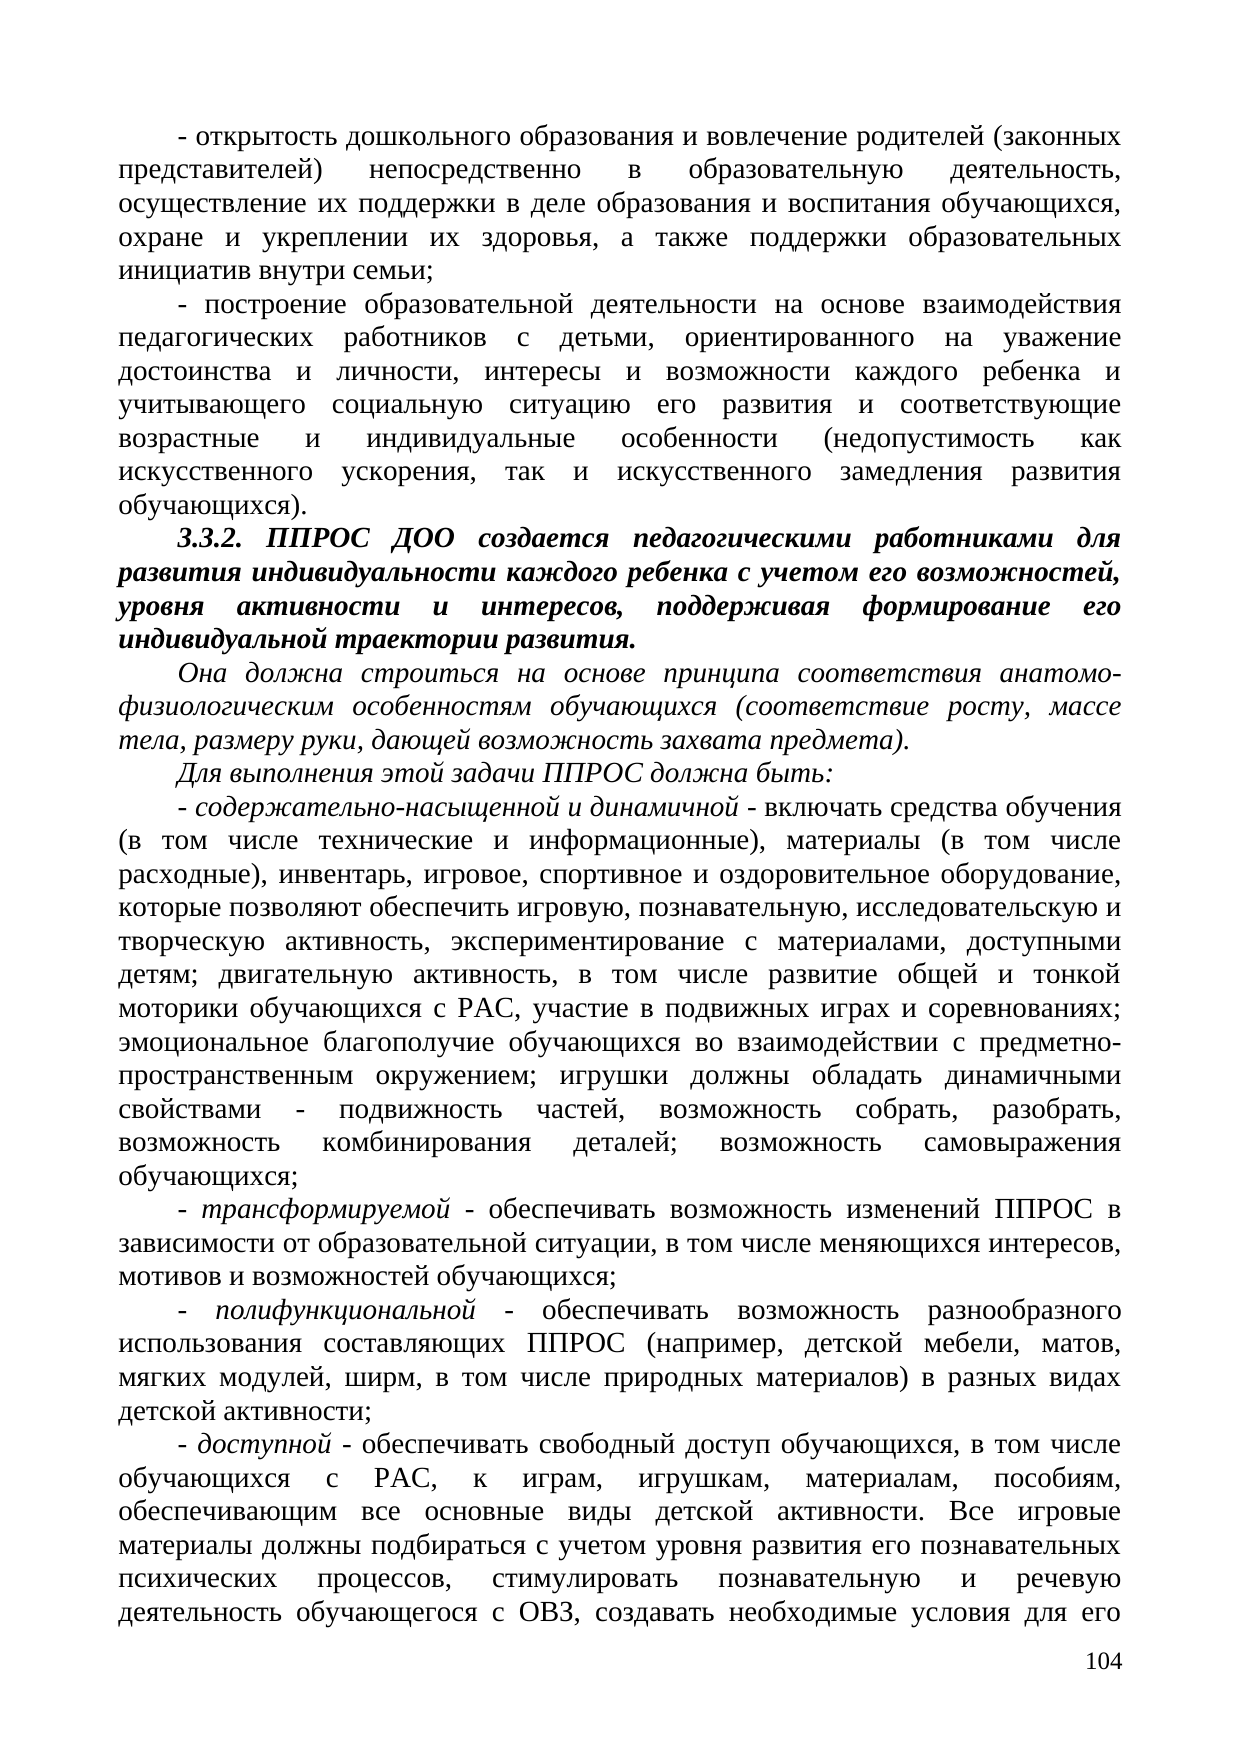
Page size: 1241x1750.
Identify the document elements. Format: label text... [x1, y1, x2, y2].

text - содержательно-насыщенной и динамичной - включать средства обучения (в том числе технические и информационные), материалы (в том числе расходные), инвентарь, игровое, спортивное и оздоровительное оборудование, которые позволяют обеспечить игровую, познавательную, исследовательскую и творческую активность, экспериментирование с материалами, доступными детям; двигательную активность, в том числе развитие общей и тонкой моторики обучающихся с РАС, участие в подвижных играх и соревнованиях; эмоциональное благополучие обучающихся во взаимодействии с предметно-пространственным окружением; игрушки должны обладать динамичными свойствами - подвижность частей, возможность собрать, разобрать, возможность комбинирования деталей; возможность самовыражения обучающихся; [118, 789, 1122, 1191]
text 3.3.2. ППРОС ДОО создается педагогическими работниками для развития индивидуальности каждого ребенка с учетом его возможностей, уровня активности и интересов, поддерживая формирование его индивидуальной траектории развития. [118, 521, 1122, 655]
text Для выполнения этой задачи ППРОС должна быть: [118, 755, 1122, 789]
text - построение образовательной деятельности на основе взаимодействия педагогических работников с детьми, ориентированного на уважение достоинства и личности, интересы и возможности каждого ребенка и учитывающего социальную ситуацию его развития и соответствующие возрастные и индивидуальные особенности (недопустимость как искусственного ускорения, так и искусственного замедления развития обучающихся). [118, 286, 1122, 521]
text - трансформируемой - обеспечивать возможность изменений ППРОС в зависимости от образовательной ситуации, в том числе меняющихся интересов, мотивов и возможностей обучающихся; [118, 1191, 1122, 1292]
text - полифункциональной - обеспечивать возможность разнообразного использования составляющих ППРОС (например, детской мебели, матов, мягких модулей, ширм, в том числе природных материалов) в разных видах детской активности; [118, 1292, 1122, 1426]
text Она должна строиться на основе принципа соответствия анатомо-физиологическим особенностям обучающихся (соответствие росту, массе тела, размеру руки, дающей возможность захвата предмета). [118, 655, 1122, 755]
text - открытость дошкольного образования и вовлечение родителей (законных представителей) непосредственно в образовательную деятельность, осуществление их поддержки в деле образования и воспитания обучающихся, охране и укреплении их здоровья, а также поддержки образовательных инициатив внутри семьи; [118, 118, 1122, 286]
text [118, 1426, 1122, 1627]
